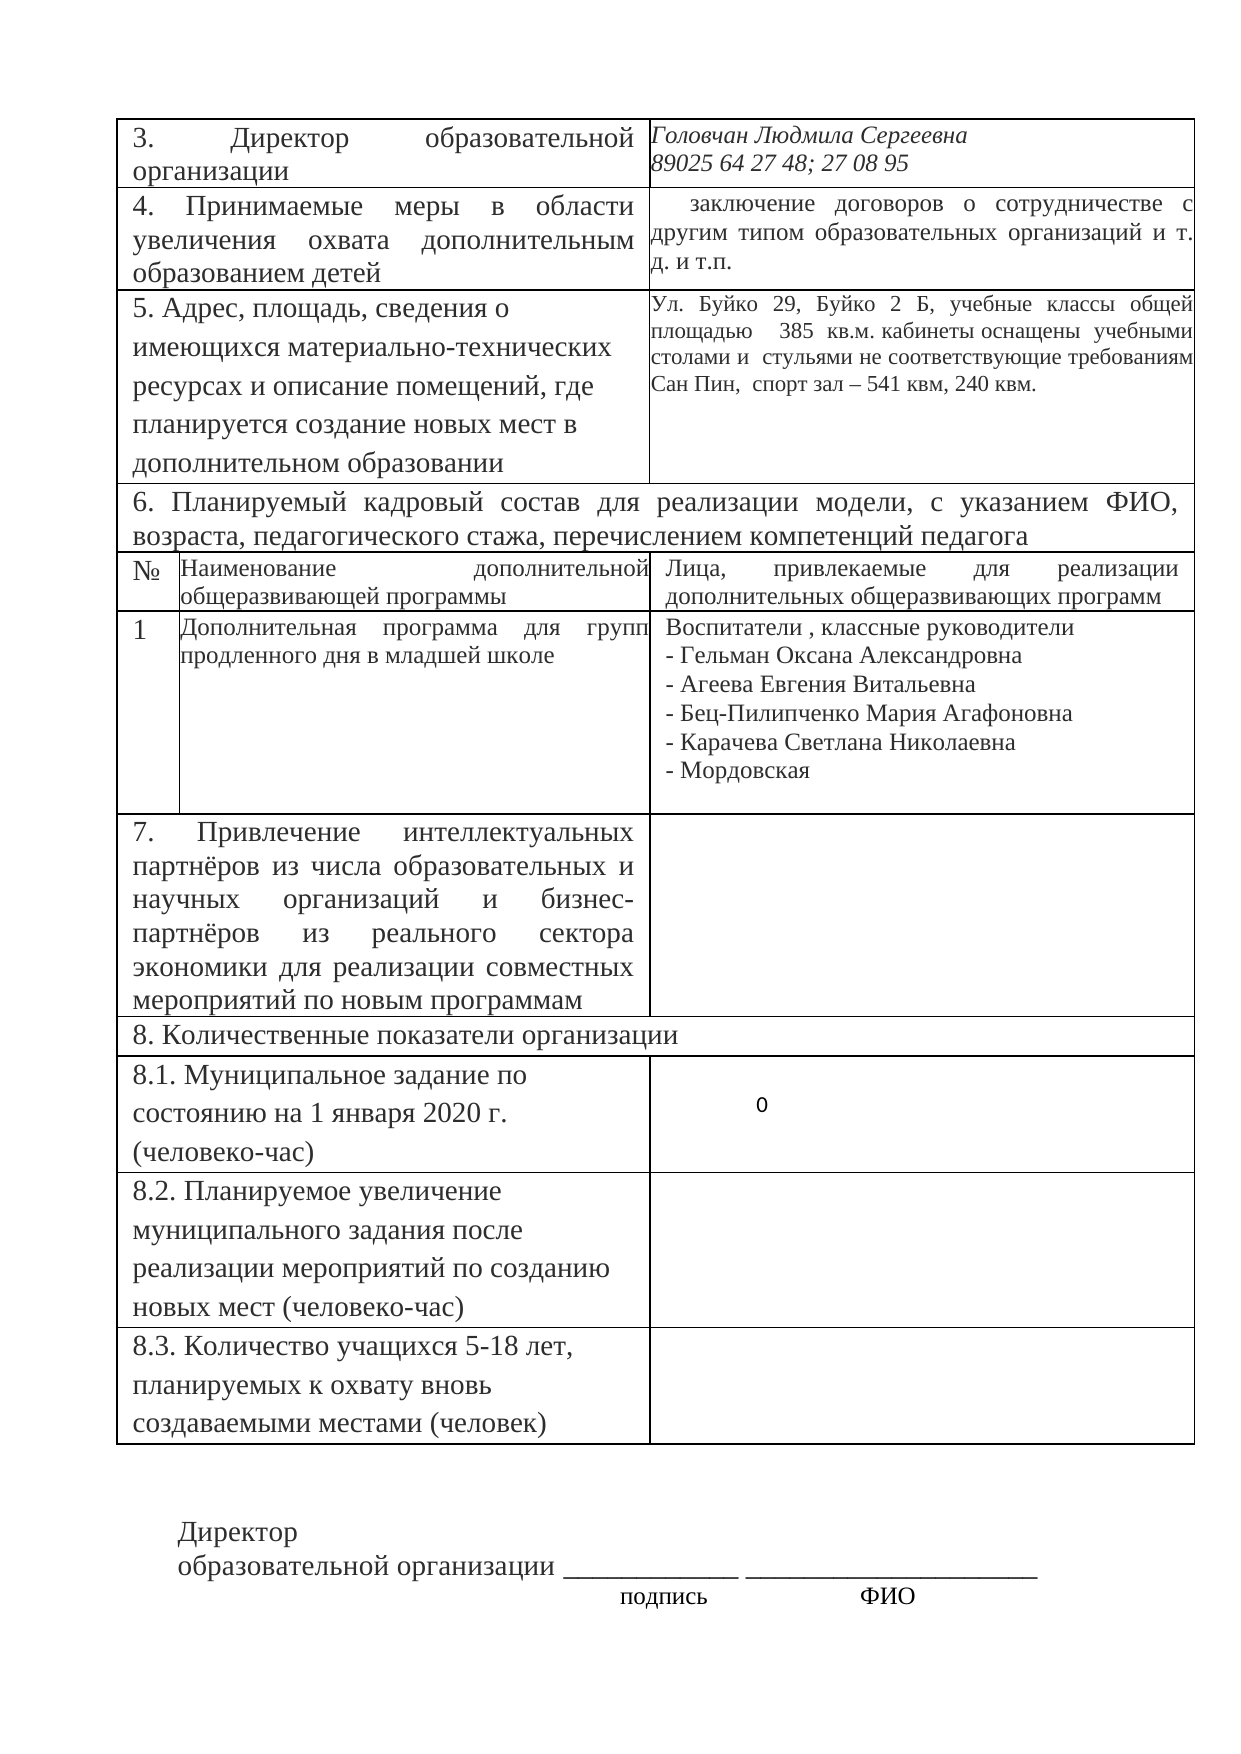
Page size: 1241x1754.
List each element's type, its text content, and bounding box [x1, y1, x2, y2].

table_cell Наименование дополнительной общеразвивающей программы [180, 553, 649, 610]
table_cell 0 [651, 1057, 1194, 1172]
table_cell 6. Планируемый кадровый состав для реализации модели, с указанием ФИО, возраста, педагогического стажа, перечислением компетенций педагога [118, 484, 1194, 551]
table_cell заключение договоров о сотрудничестве с другим типом образовательных организаций и т. д. и т.п. [650, 188, 1194, 289]
table_cell 1 [118, 612, 179, 813]
table_cell 3. Директор образовательной организации [118, 120, 649, 187]
table_cell Воспитатели , классные руководители - Гельман Оксана Александровна - Агеева Евгения Витальевна - Бец-Пилипченко Мария Агафоновна - Карачева Светлана Николаевна - Мордовская [651, 612, 1194, 813]
table_cell № [118, 553, 179, 610]
table_cell Лица, привлекаемые для реализации дополнительных общеразвивающих программ [651, 553, 1194, 610]
text образовательной организации ____________ ____________________ [177, 1548, 1152, 1581]
table_cell 8.1. Муниципальное задание по состоянию на 1 января 2020 г. (человеко-час) [118, 1057, 649, 1172]
table_cell Ул. Буйко 29, Буйко 2 Б, учебные классы общей площадью 385 кв.м. кабинеты оснащены учебными столами и стульями не соответствующие требованиям Сан Пин, спорт зал – 541 квм, 240 квм. [650, 291, 1194, 482]
table_cell 8.2. Планируемое увеличение муниципального задания после реализации мероприятий по созданию новых мест (человеко-час) [118, 1173, 649, 1327]
text подпись ФИО [546, 1581, 1152, 1610]
table_cell Головчан Людмила Сергеевна 89025 64 27 48; 27 08 95 [651, 120, 1194, 187]
table_cell 4. Принимаемые меры в области увеличения охвата дополнительным образованием детей [118, 188, 649, 289]
table_cell 8.3. Количество учащихся 5-18 лет, планируемых к охвату вновь создаваемыми местами (человек) [118, 1328, 649, 1443]
table_cell [651, 1173, 1194, 1327]
table_cell 5. Адрес, площадь, сведения о имеющихся материально-технических ресурсах и описание помещений, где планируется создание новых мест в дополнительном образовании [118, 291, 649, 482]
table_cell [651, 815, 1194, 1016]
table_cell [651, 1328, 1194, 1443]
text Директор [177, 1514, 1152, 1548]
table_cell 8. Количественные показатели организации [118, 1017, 1194, 1055]
table_cell Дополнительная программа для групп продленного дня в младшей школе [180, 612, 649, 813]
table_cell 7. Привлечение интеллектуальных партнёров из числа образовательных и научных организаций и бизнес-партнёров из реального сектора экономики для реализации совместных мероприятий по новым программам [118, 815, 649, 1016]
